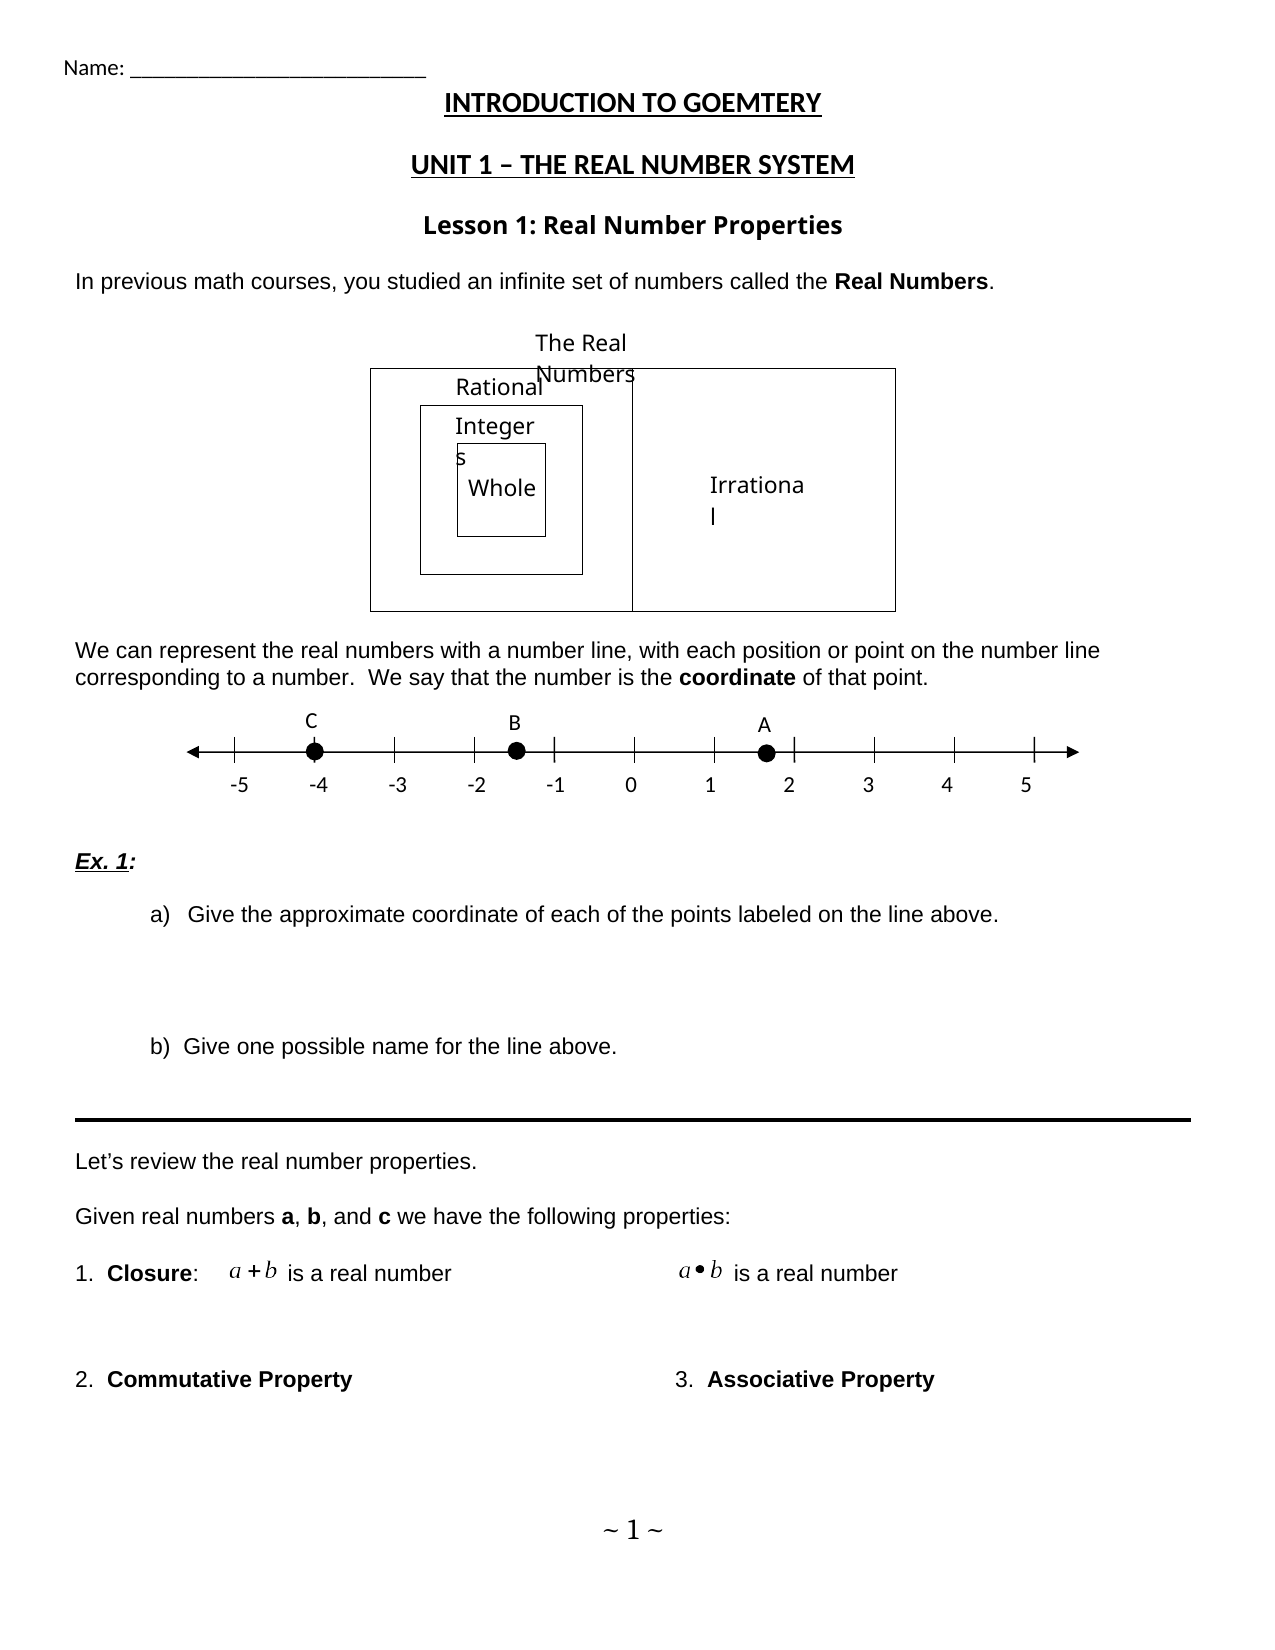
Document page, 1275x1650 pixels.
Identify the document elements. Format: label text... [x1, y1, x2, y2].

text Lesson 1: Real Number Properties [75, 208, 1191, 242]
text INTRODUCTION TO GOEMTERY [75, 84, 1191, 120]
text UNIT 1 – THE REAL NUMBER SYSTEM [75, 146, 1191, 182]
text We can represent the real numbers with a number line, with each position or point on the number line corresponding to a number. We say that the number is the coordinate of that point. [75, 637, 1191, 690]
text Let’s review the real number properties. [75, 1148, 1191, 1174]
text b) Give one possible name for the line above. [150, 1033, 1191, 1059]
text 2. Commutative Property 3. Associative Property [75, 1366, 1191, 1392]
text Ex. 1: [75, 848, 1191, 874]
text Given real numbers a, b, and c we have the following properties: [75, 1203, 1191, 1229]
text 1. Closure: is a real number is a real number [75, 1256, 1191, 1287]
list Give the approximate coordinate of each of the points labeled on the line above. [150, 901, 1191, 927]
text In previous math courses, you studied an infinite set of numbers called the Real Numbers. [75, 268, 1191, 295]
